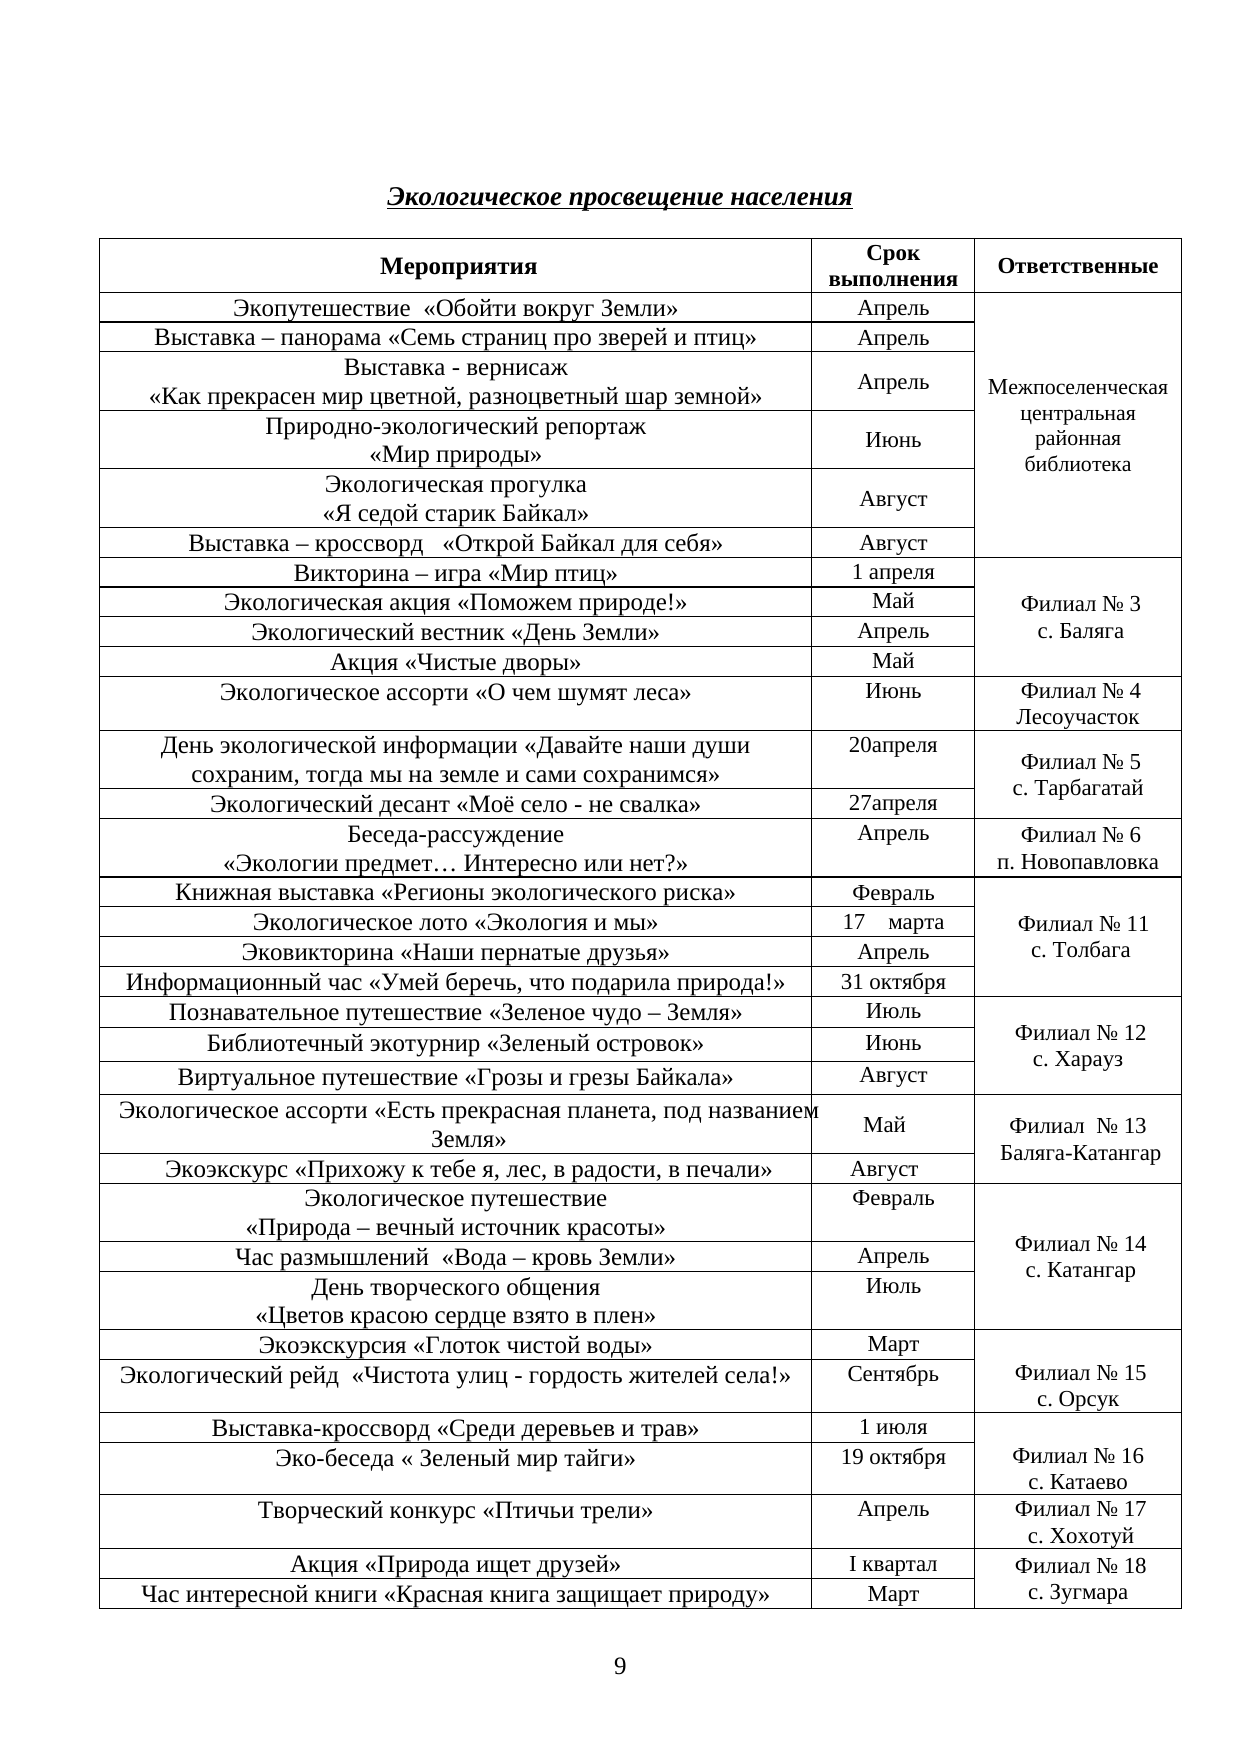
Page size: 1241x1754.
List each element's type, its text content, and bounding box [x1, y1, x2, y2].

table_cell Экологический вестник «День Земли» [100, 617, 811, 646]
table_cell Август [812, 1154, 974, 1182]
table_cell Май [812, 588, 974, 616]
table_cell Май [812, 1095, 974, 1153]
table_cell Час интересной книги «Красная книга защищает природу» [100, 1579, 811, 1608]
table_cell 17 марта [812, 907, 974, 936]
table_cell Экоэкскурс «Прихожу к тебе я, лес, в радости, в печали» [100, 1154, 811, 1182]
table_cell Экологический рейд «Чистота улиц - гордость жителей села!» [100, 1360, 811, 1412]
table_cell Филиал № 17 с. Хохотуй [975, 1495, 1181, 1548]
table_cell I квартал [812, 1549, 974, 1578]
table_cell Виртуальное путешествие «Грозы и грезы Байкала» [100, 1062, 811, 1094]
table_cell Филиал № 16 с. Катаево [975, 1413, 1181, 1494]
table_cell Час размышлений «Вода – кровь Земли» [100, 1242, 811, 1271]
text Экологическое просвещение населения [118, 180, 1122, 212]
table_cell Июль [812, 1272, 974, 1329]
table_cell Февраль [812, 878, 974, 906]
table_cell Филиал № 4 Лесоучасток [975, 677, 1181, 729]
table_cell Филиал № 3 с. Баляга [975, 558, 1181, 676]
table_cell Филиал № 18 с. Зугмара [975, 1549, 1181, 1608]
table_cell Информационный час «Умей беречь, что подарила природа!» [100, 967, 811, 996]
table_cell Познавательное путешествие «Зеленое чудо – Земля» [100, 997, 811, 1027]
table_cell Март [812, 1579, 974, 1608]
table_cell Апрель [812, 1495, 974, 1548]
table_cell Филиал № 14 с. Катангар [975, 1184, 1181, 1329]
table_cell Апрель [812, 323, 974, 351]
table_cell Библиотечный экотурнир «Зеленый островок» [100, 1028, 811, 1061]
table_cell Выставка-кроссворд «Среди деревьев и трав» [100, 1413, 811, 1442]
table_cell Июль [812, 997, 974, 1027]
table_cell Экологическое ассорти «Есть прекрасная планета, под названием Земля» [100, 1095, 811, 1153]
table_cell Эковикторина «Наши пернатые друзья» [100, 937, 811, 966]
table_cell Август [812, 1062, 974, 1094]
table_header Ответственные [975, 239, 1181, 292]
table_cell Июнь [812, 411, 974, 468]
table_cell Апрель [812, 1242, 974, 1271]
table_cell Выставка - вернисаж «Как прекрасен мир цветной, разноцветный шар земной» [100, 352, 811, 410]
table_cell День творческого общения «Цветов красою сердце взято в плен» [100, 1272, 811, 1329]
table_cell Экологический десант «Моё село - не свалка» [100, 789, 811, 818]
table_cell Филиал № 11 с. Толбага [975, 878, 1181, 996]
table_cell Экологическое ассорти «О чем шумят леса» [100, 677, 811, 729]
table_cell Природно-экологический репортаж «Мир природы» [100, 411, 811, 468]
table_cell Апрель [812, 352, 974, 410]
table_cell Экопутешествие «Обойти вокруг Земли» [100, 293, 811, 321]
table_cell Экологическая акция «Поможем природе!» [100, 588, 811, 616]
table_cell Филиал № 13 Баляга-Катангар [975, 1095, 1181, 1182]
table_cell Апрель [812, 819, 974, 876]
table_cell Экологическая прогулка «Я седой старик Байкал» [100, 469, 811, 527]
table_cell 20апреля [812, 731, 974, 788]
table_cell Февраль [812, 1184, 974, 1241]
table_cell 31 октября [812, 967, 974, 996]
table_cell Июнь [812, 1028, 974, 1061]
table_cell День экологической информации «Давайте наши души сохраним, тогда мы на земле и сами сохранимся» [100, 731, 811, 788]
table_cell Филиал № 5 с. Тарбагатай [975, 731, 1181, 818]
table_cell Беседа-рассуждение «Экологии предмет… Интересно или нет?» [100, 819, 811, 876]
table_cell Творческий конкурс «Птичьи трели» [100, 1495, 811, 1548]
table_cell Март [812, 1330, 974, 1359]
table_cell Экологическое путешествие «Природа – вечный источник красоты» [100, 1184, 811, 1241]
table_cell Май [812, 647, 974, 676]
table_cell Акция «Природа ищет друзей» [100, 1549, 811, 1578]
table_cell Август [812, 469, 974, 527]
table_cell 27апреля [812, 789, 974, 818]
table_cell Книжная выставка «Регионы экологического риска» [100, 878, 811, 906]
table_cell Выставка – кроссворд «Открой Байкал для себя» [100, 528, 811, 557]
table_cell Выставка – панорама «Семь страниц про зверей и птиц» [100, 323, 811, 351]
table_cell Межпоселенческая центральная районная библиотека [975, 293, 1181, 557]
table_header Мероприятия [100, 239, 811, 292]
table_cell Апрель [812, 937, 974, 966]
table_cell Экоэкскурсия «Глоток чистой воды» [100, 1330, 811, 1359]
table_cell Филиал № 6 п. Новопавловка [975, 819, 1181, 876]
table_header Срок выполнения [812, 239, 974, 292]
table_cell Филиал № 15 с. Орсук [975, 1330, 1181, 1412]
table_cell Эко-беседа « Зеленый мир тайги» [100, 1443, 811, 1494]
table_cell Август [812, 528, 974, 557]
table_cell 1 июля [812, 1413, 974, 1442]
table_cell Акция «Чистые дворы» [100, 647, 811, 676]
table_cell 19 октября [812, 1443, 974, 1494]
table_cell 1 апреля [812, 558, 974, 586]
table_cell Апрель [812, 617, 974, 646]
table_cell Сентябрь [812, 1360, 974, 1412]
table_cell Экологическое лото «Экология и мы» [100, 907, 811, 936]
table_cell Апрель [812, 293, 974, 321]
table_cell Викторина – игра «Мир птиц» [100, 558, 811, 586]
table_cell Филиал № 12 с. Харауз [975, 997, 1181, 1094]
table_cell Июнь [812, 677, 974, 729]
